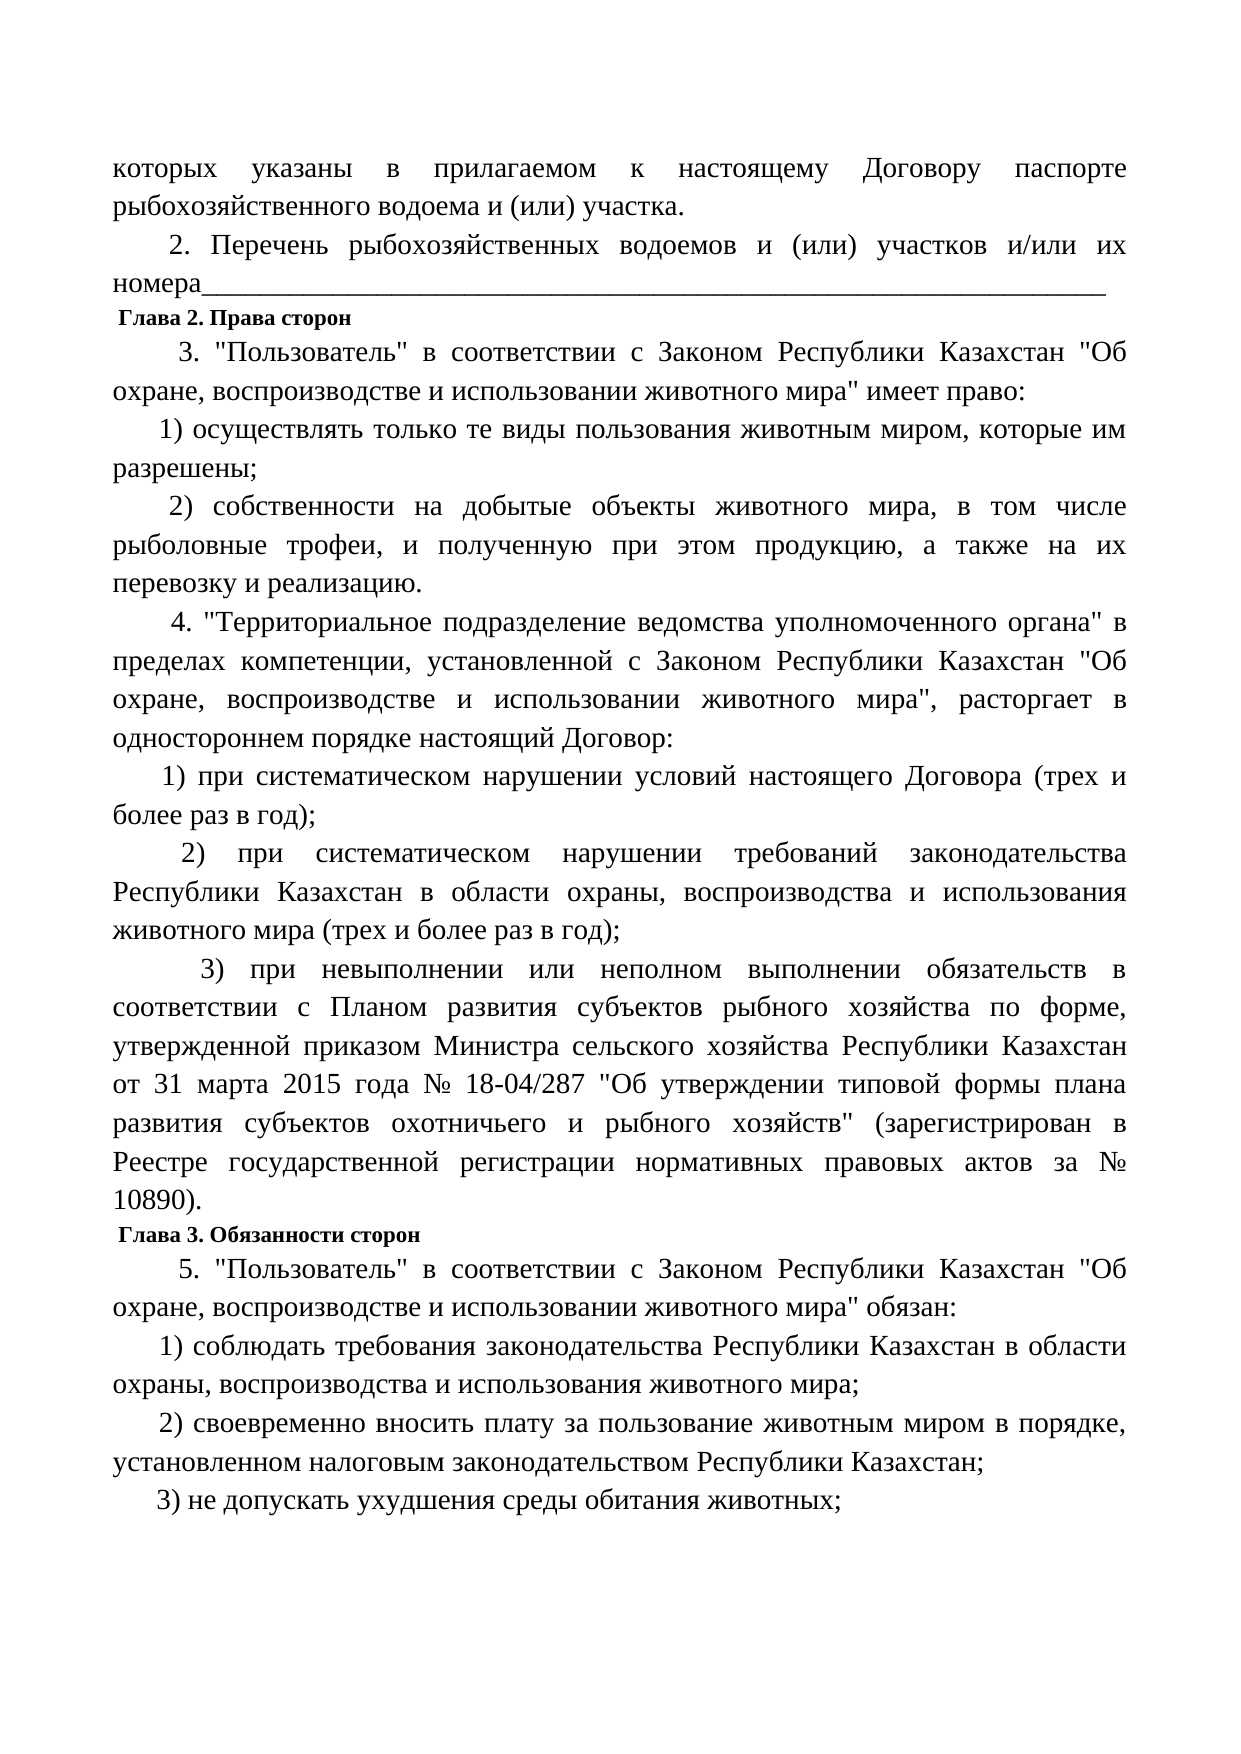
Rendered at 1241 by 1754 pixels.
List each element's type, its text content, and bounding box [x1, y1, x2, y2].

text 1) при систематическом нарушении условий настоящего Договора (трех и более раз в год); [112, 758, 1128, 830]
text 1) осуществлять только те виды пользования животным миром, которые им разрешены; [112, 411, 1128, 483]
text 1) соблюдать требования законодательства Республики Казахстан в области охраны, воспроизводства и использования животного мира; [112, 1328, 1128, 1400]
text 2) своевременно вносить плату за пользование животным миром в порядке, установленном налоговым законодательством Республики Казахстан; [112, 1405, 1128, 1477]
text Глава 3. Обязанности сторон [112, 1221, 1128, 1247]
text 5. "Пользователь" в соответствии с Законом Республики Казахстан "Об охране, воспроизводстве и использовании животного мира" обязан: [112, 1251, 1128, 1323]
text 3) не допускать ухудшения среды обитания животных; [112, 1482, 1128, 1516]
text Глава 2. Права сторон [112, 304, 1128, 331]
text 3. "Пользователь" в соответствии с Законом Республики Казахстан "Об охране, воспроизводстве и использовании животного мира" имеет право: [112, 334, 1128, 406]
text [112, 150, 1128, 222]
text 2) при систематическом нарушении требований законодательства Республики Казахстан в области охраны, воспроизводства и использования животного мира (трех и более раз в год); [112, 835, 1128, 946]
text 3) при невыполнении или неполном выполнении обязательств в соответствии с Планом развития субъектов рыбного хозяйства по форме, утвержденной приказом Министра сельского хозяйства Республики Казахстан от 31 марта 2015 года № 18-04/287 "Об утверждении типовой формы плана развития субъектов охотничьего и рыбного хозяйств" (зарегистрирован в Реестре государственной регистрации нормативных правовых актов за № 10890). [112, 951, 1128, 1216]
text 2. Перечень рыбохозяйственных водоемов и (или) участков и/или их номера______________________________________________________________ [112, 227, 1128, 299]
text 2) собственности на добытые объекты животного мира, в том числе рыболовные трофеи, и полученную при этом продукцию, а также на их перевозку и реализацию. [112, 488, 1128, 599]
text 4. "Территориальное подразделение ведомства уполномоченного органа" в пределах компетенции, установленной с Законом Республики Казахстан "Об охране, воспроизводстве и использовании животного мира", расторгает в одностороннем порядке настоящий Договор: [112, 604, 1128, 753]
